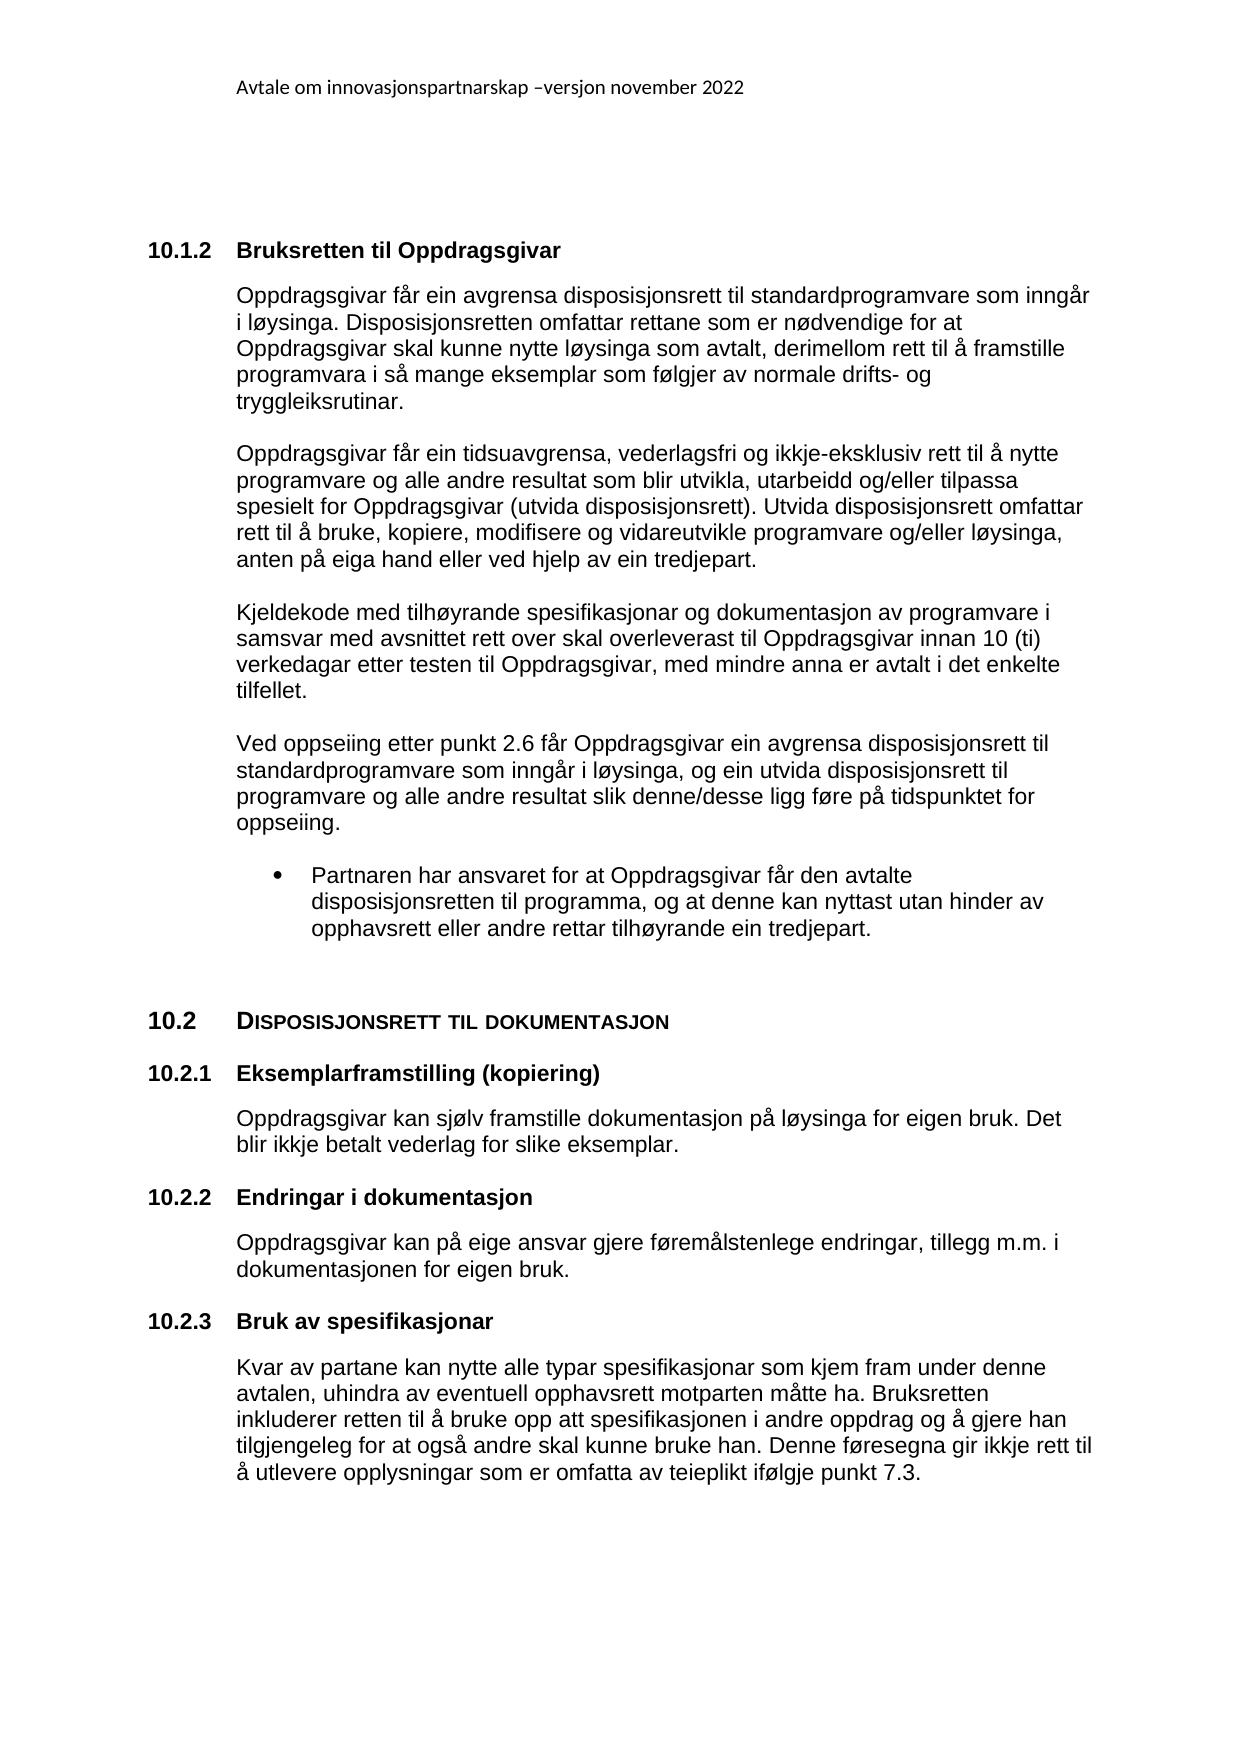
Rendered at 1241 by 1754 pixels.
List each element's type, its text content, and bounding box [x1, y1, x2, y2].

text Ved oppseiing etter punkt 2.6 får Oppdragsgivar ein avgrensa disposisjonsrett til standardprogramvare som inngår i løysinga, og ein utvida disposisjonsrett til programvare og alle andre resultat slik denne/desse ligg føre på tidspunktet for oppseiing. [236, 730, 1092, 836]
text Oppdragsgivar får ein avgrensa disposisjonsrett til standardprogramvare som inngår i løysinga. Disposisjonsretten omfattar rettane som er nødvendige for at Oppdragsgivar skal kunne nytte løysinga som avtalt, derimellom rett til å framstille programvara i så mange eksemplar som følgjer av normale drifts- og tryggleiksrutinar. [236, 282, 1092, 414]
subtitle Disposisjonsrett til dokumentasjon [148, 1006, 1092, 1035]
text Oppdragsgivar kan på eige ansvar gjere føremålstenlege endringar, tillegg m.m. i dokumentasjonen for eigen bruk. [236, 1229, 1092, 1282]
text Oppdragsgivar kan sjølv framstille dokumentasjon på løysinga for eigen bruk. Det blir ikkje betalt vederlag for slike eksemplar. [236, 1105, 1092, 1158]
subtitle Bruksretten til Oppdragsgivar [148, 237, 1092, 263]
subtitle Eksemplarframstilling (kopiering) [148, 1060, 1092, 1086]
text Kjeldekode med tilhøyrande spesifikasjonar og dokumentasjon av programvare i samsvar med avsnittet rett over skal overleverast til Oppdragsgivar innan 10 (ti) verkedagar etter testen til Oppdragsgivar, med mindre anna er avtalt i det enkelte tilfellet. [236, 598, 1092, 704]
text Oppdragsgivar får ein tidsuavgrensa, vederlagsfri og ikkje-eksklusiv rett til å nytte programvare og alle andre resultat som blir utvikla, utarbeidd og/eller tilpassa spesielt for Oppdragsgivar (utvida disposisjonsrett). Utvida disposisjonsrett omfattar rett til å bruke, kopiere, modifisere og vidareutvikle programvare og/eller løysinga, anten på eiga hand eller ved hjelp av ein tredjepart. [236, 440, 1092, 572]
subtitle Endringar i dokumentasjon [148, 1184, 1092, 1211]
subtitle Bruk av spesifikasjonar [148, 1308, 1092, 1335]
text Kvar av partane kan nytte alle typar spesifikasjonar som kjem fram under denne avtalen, uhindra av eventuell opphavsrett motparten måtte ha. Bruksretten inkluderer retten til å bruke opp att spesifikasjonen i andre oppdrag og å gjere han tilgjengeleg for at også andre skal kunne bruke han. Denne føresegna gir ikkje rett til å utlevere opplysningar som er omfatta av teieplikt ifølgje punkt 7.3. [236, 1353, 1092, 1485]
list Partnaren har ansvaret for at Oppdragsgivar får den avtalte disposisjonsretten til programma, og at denne kan nyttast utan hinder av opphavsrett eller andre rettar tilhøyrande ein tredjepart. [274, 862, 1092, 941]
